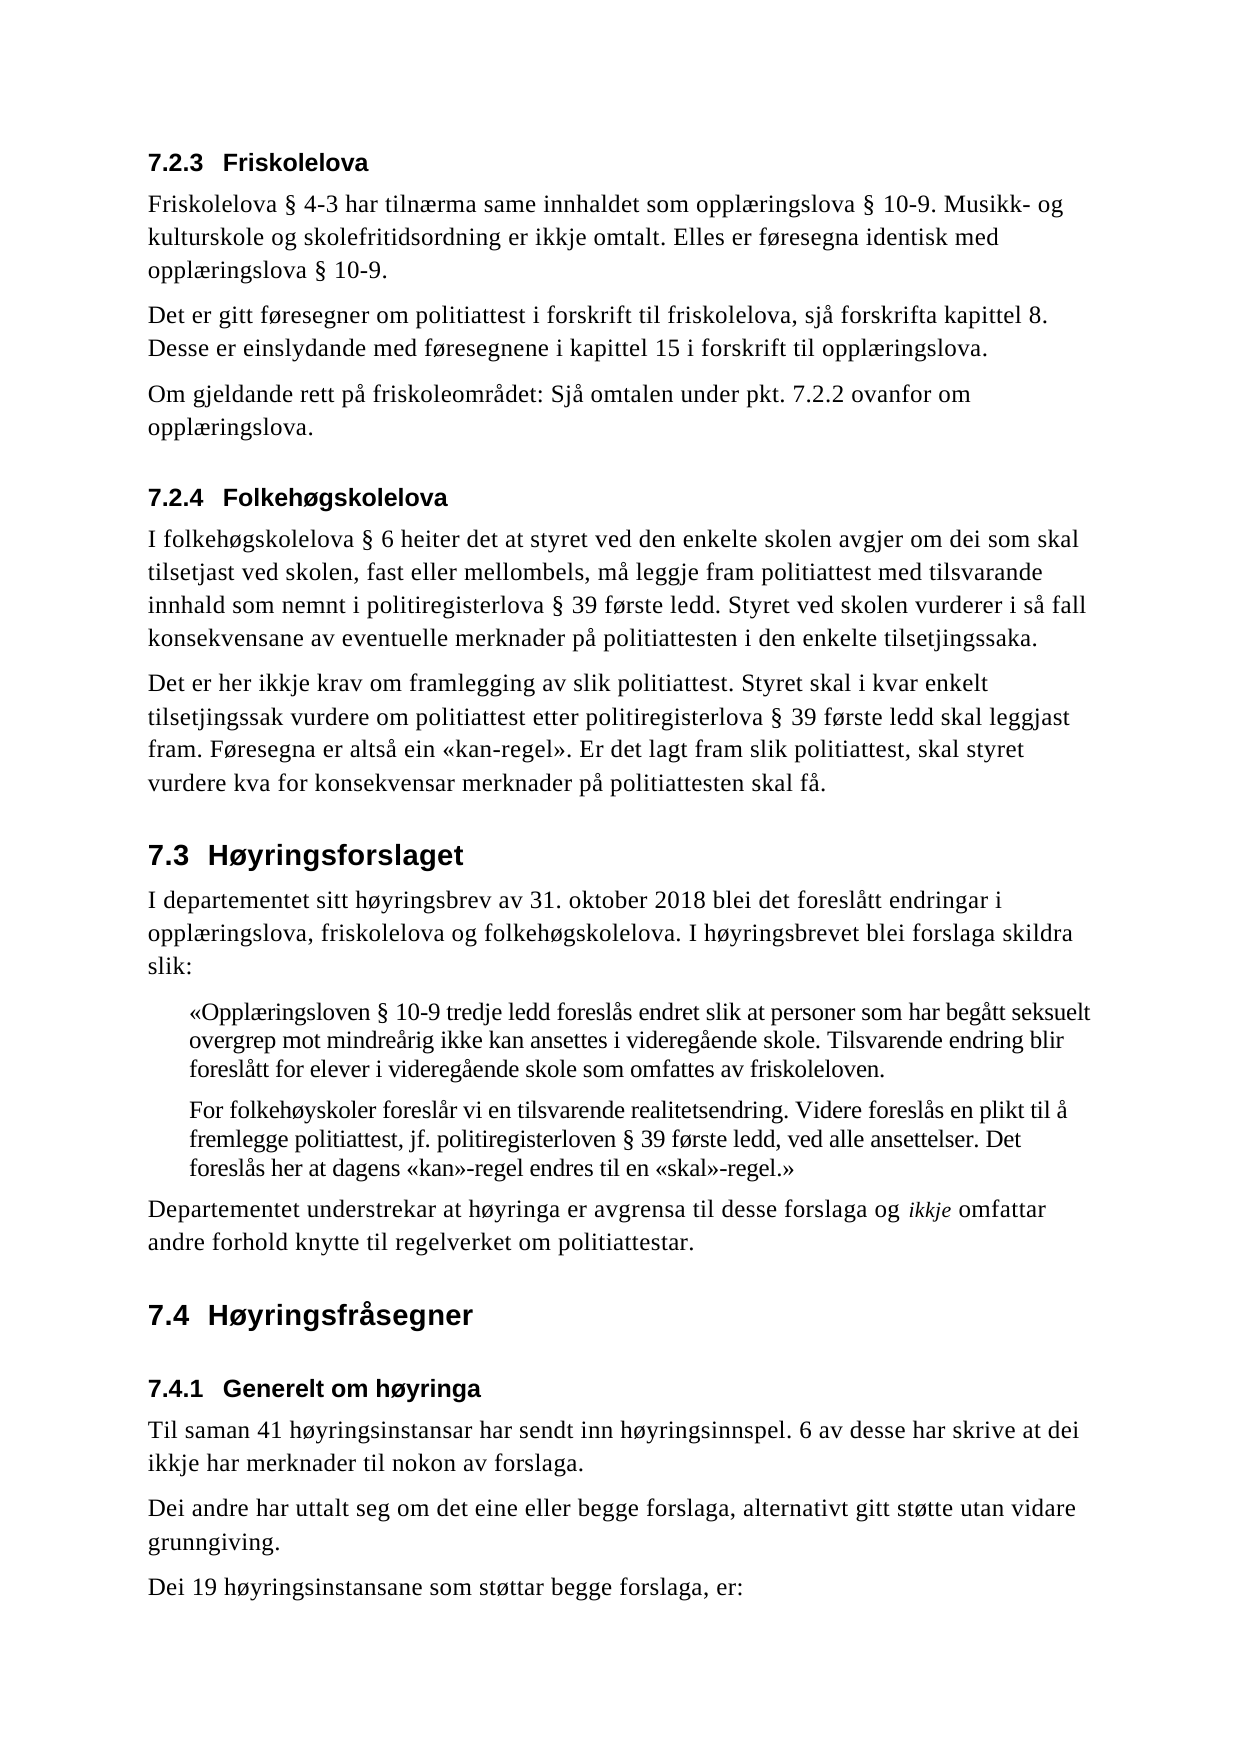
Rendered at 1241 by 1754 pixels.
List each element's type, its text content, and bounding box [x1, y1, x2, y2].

text Departementet understrekar at høyringa er avgrensa til desse forslaga og ikkje omfattar andre forhold knytte til regelverket om politiattestar. [148, 1194, 1093, 1256]
text Det er her ikkje krav om framlegging av slik politiattest. Styret skal i kvar enkelt tilsetjingssak vurdere om politiattest etter politiregisterlova § 39 første ledd skal leggjast fram. Føresegna er altså ein «kan-regel». Er det lagt fram slik politiattest, skal styret vurdere kva for konsekvensar merknader på politiattesten skal få. [148, 668, 1093, 796]
text Dei 19 høyringsinstansane som støttar begge forslaga, er: [148, 1572, 1093, 1601]
text Til saman 41 høyringsinstansar har sendt inn høyringsinnspel. 6 av desse har skrive at dei ikkje har merknader til nokon av forslaga. [148, 1415, 1093, 1477]
text For folkehøyskoler foreslår vi en tilsvarende realitetsendring. Videre foreslås en plikt til å fremlegge politiattest, jf. politiregisterloven § 39 første ledd, ved alle ansettelser. Det foreslås her at dagens «kan»-regel endres til en «skal»-regel.» [189, 1095, 1093, 1182]
text Dei andre har uttalt seg om det eine eller begge forslaga, alternativt gitt støtte utan vidare grunngiving. [148, 1493, 1093, 1555]
subtitle Høyringsforslaget [148, 838, 1093, 872]
text Friskolelova § 4-3 har tilnærma same innhaldet som opplæringslova § 10-9. Musikk- og kulturskole og skolefritidsordning er ikkje omtalt. Elles er føresegna identisk med opplæringslova § 10-9. [148, 189, 1093, 284]
subtitle Friskolelova [148, 148, 1093, 176]
text I departementet sitt høyringsbrev av 31. oktober 2018 blei det foreslått endringar i opplæringslova, friskolelova og folkehøgskolelova. I høyringsbrevet blei forslaga skildra slik: [148, 885, 1093, 980]
text «Opplæringsloven § 10-9 tredje ledd foreslås endret slik at personer som har begått seksuelt overgrep mot mindreårig ikke kan ansettes i videregående skole. Tilsvarende endring blir foreslått for elever i videregående skole som omfattes av friskoleloven. [189, 997, 1093, 1083]
text Det er gitt føresegner om politiattest i forskrift til friskolelova, sjå forskrifta kapittel 8. Desse er einslydande med føresegnene i kapittel 15 i forskrift til opplæringslova. [148, 301, 1093, 362]
subtitle Generelt om høyringa [148, 1374, 1093, 1402]
text Om gjeldande rett på friskoleområdet: Sjå omtalen under pkt. 7.2.2 ovanfor om opplæringslova. [148, 379, 1093, 441]
subtitle Folkehøgskolelova [148, 483, 1093, 511]
text I folkehøgskolelova § 6 heiter det at styret ved den enkelte skolen avgjer om dei som skal tilsetjast ved skolen, fast eller mellombels, må leggje fram politiattest med tilsvarande innhald som nemnt i politiregisterlova § 39 første ledd. Styret ved skolen vurderer i så fall konsekvensane av eventuelle merknader på politiattesten i den enkelte tilsetjingssaka. [148, 524, 1093, 652]
subtitle Høyringsfråsegner [148, 1298, 1093, 1331]
